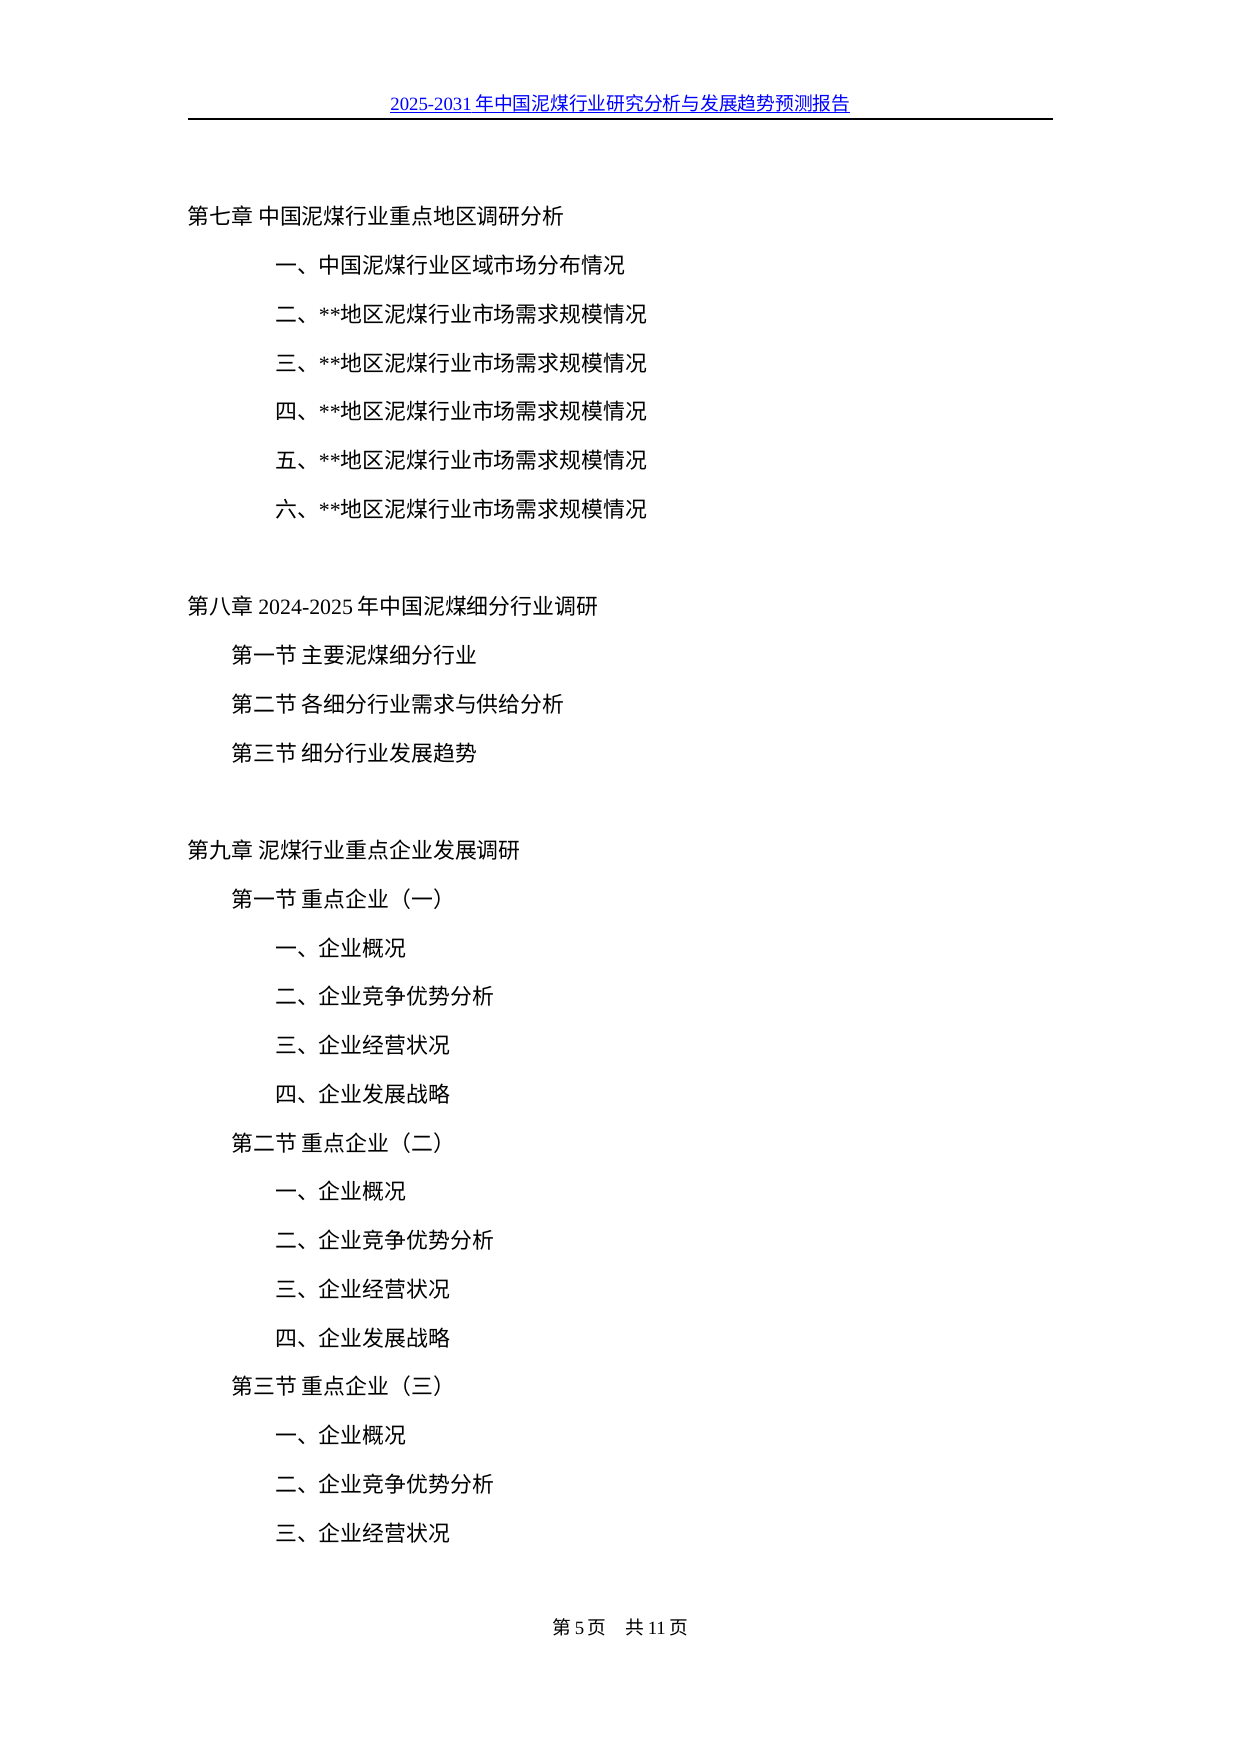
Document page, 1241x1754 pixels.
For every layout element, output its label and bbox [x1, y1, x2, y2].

text [187, 150, 1053, 1548]
